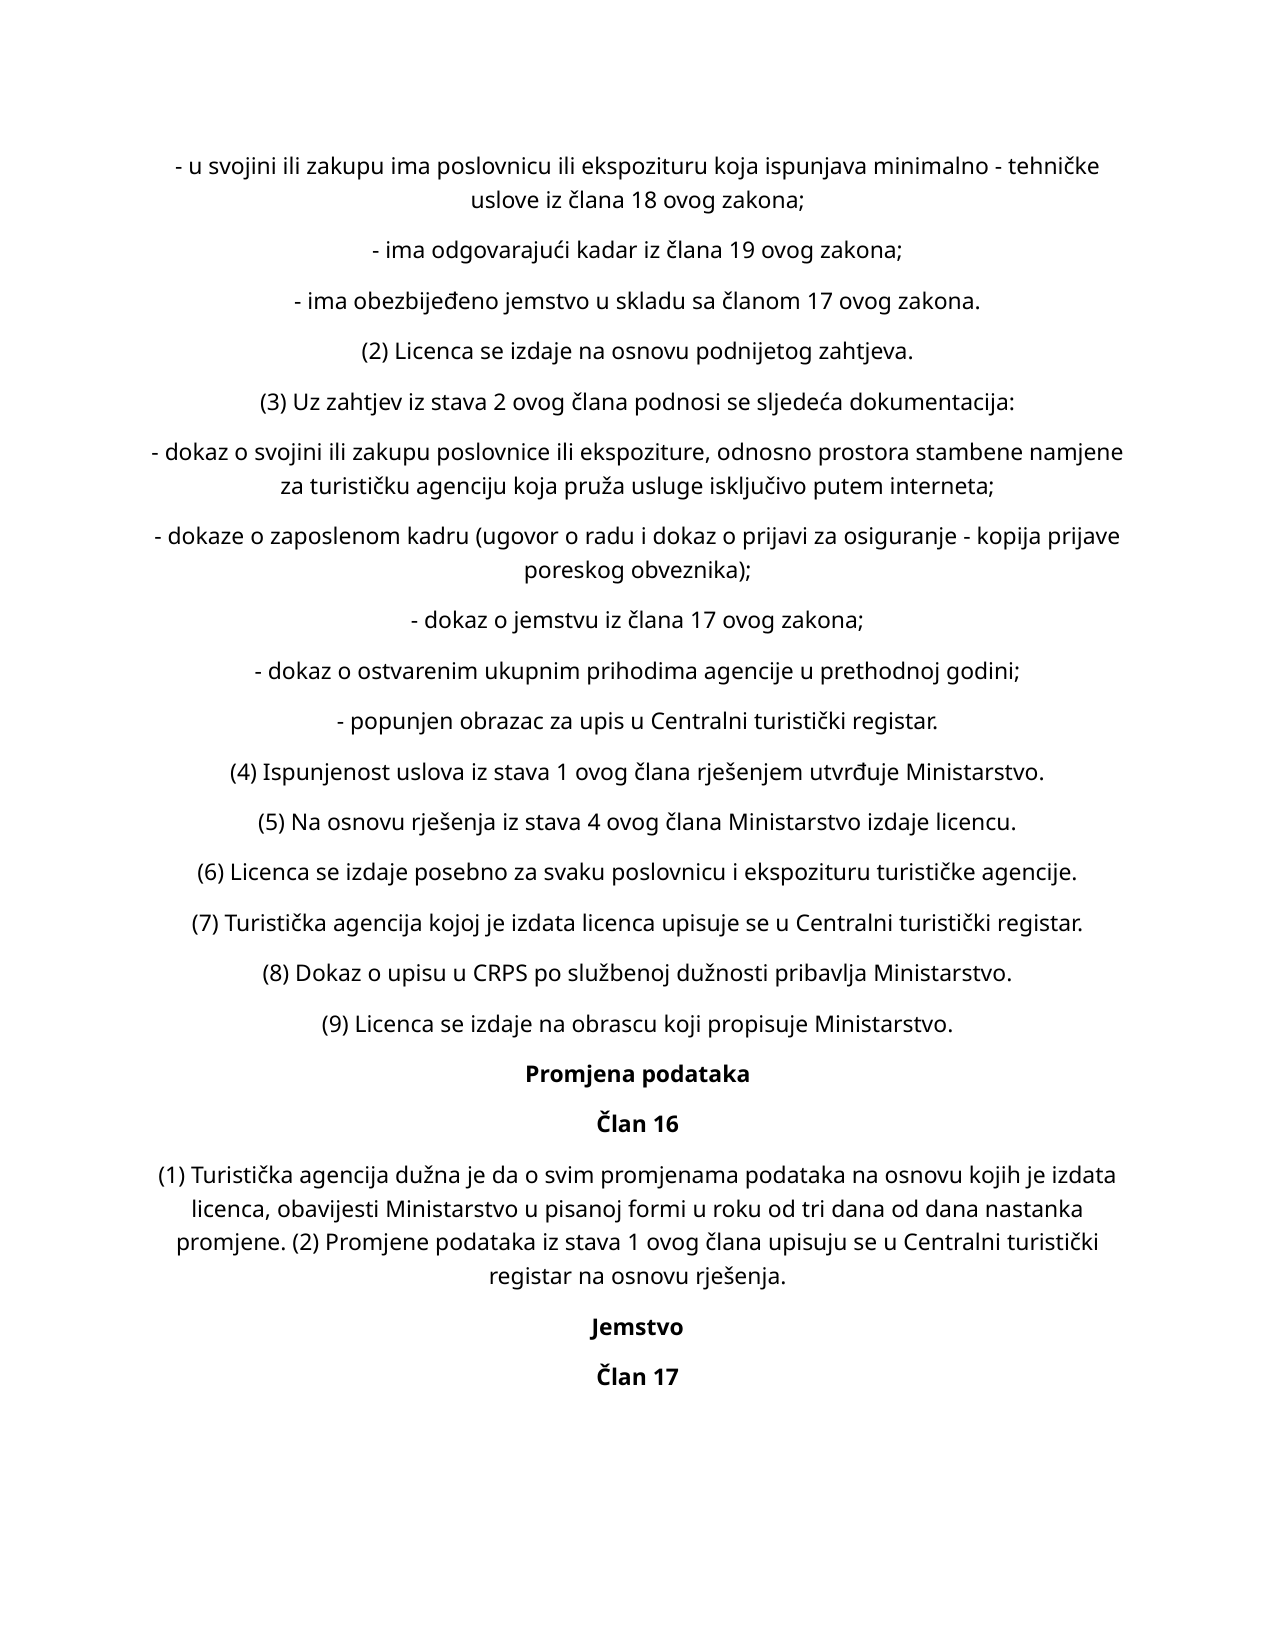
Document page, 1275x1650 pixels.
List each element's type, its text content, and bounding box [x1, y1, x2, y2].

text (8) Dokaz o upisu u CRPS po službenoj dužnosti pribavlja Ministarstvo. [150, 957, 1125, 988]
text - dokaz o jemstvu iz člana 17 ovog zakona; [150, 604, 1125, 635]
text - dokaz o ostvarenim ukupnim prihodima agencije u prethodnoj godini; [150, 654, 1125, 686]
text (1) Turistička agencija dužna je da o svim promjenama podataka na osnovu kojih je izdata licenca, obavijesti Ministarstvo u pisanoj formi u roku od tri dana od dana nastanka promjene. (2) Promjene podataka iz stava 1 ovog člana upisuju se u Centralni turistički registar na osnovu rješenja. [150, 1159, 1125, 1291]
text (5) Na osnovu rješenja iz stava 4 ovog člana Ministarstvo izdaje licencu. [150, 806, 1125, 837]
text - ima obezbijeđeno jemstvo u skladu sa članom 17 ovog zakona. [150, 284, 1125, 316]
text - ima odgovarajući kadar iz člana 19 ovog zakona; [150, 234, 1125, 265]
text - u svojini ili zakupu ima poslovnicu ili ekspozituru koja ispunjava minimalno - tehničke uslove iz člana 18 ovog zakona; [150, 150, 1125, 215]
text (9) Licenca se izdaje na obrascu koji propisuje Ministarstvo. [150, 1007, 1125, 1039]
text (4) Ispunjenost uslova iz stava 1 ovog člana rješenjem utvrđuje Ministarstvo. [150, 755, 1125, 787]
text Promjena podataka [150, 1058, 1125, 1089]
text (2) Licenca se izdaje na osnovu podnijetog zahtjeva. [150, 335, 1125, 366]
text Član 17 [150, 1361, 1125, 1392]
text (7) Turistička agencija kojoj je izdata licenca upisuje se u Centralni turistički registar. [150, 907, 1125, 938]
text - dokaze o zaposlenom kadru (ugovor o radu i dokaz o prijavi za osiguranje - kopija prijave poreskog obveznika); [150, 520, 1125, 585]
text (6) Licenca se izdaje posebno za svaku poslovnicu i ekspozituru turističke agencije. [150, 856, 1125, 887]
text (3) Uz zahtjev iz stava 2 ovog člana podnosi se sljedeća dokumentacija: [150, 385, 1125, 417]
text - dokaz o svojini ili zakupu poslovnice ili ekspoziture, odnosno prostora stambene namjene za turističku agenciju koja pruža usluge isključivo putem interneta; [150, 436, 1125, 501]
text Član 16 [150, 1108, 1125, 1139]
text - popunjen obrazac za upis u Centralni turistički registar. [150, 705, 1125, 736]
text Jemstvo [150, 1310, 1125, 1342]
